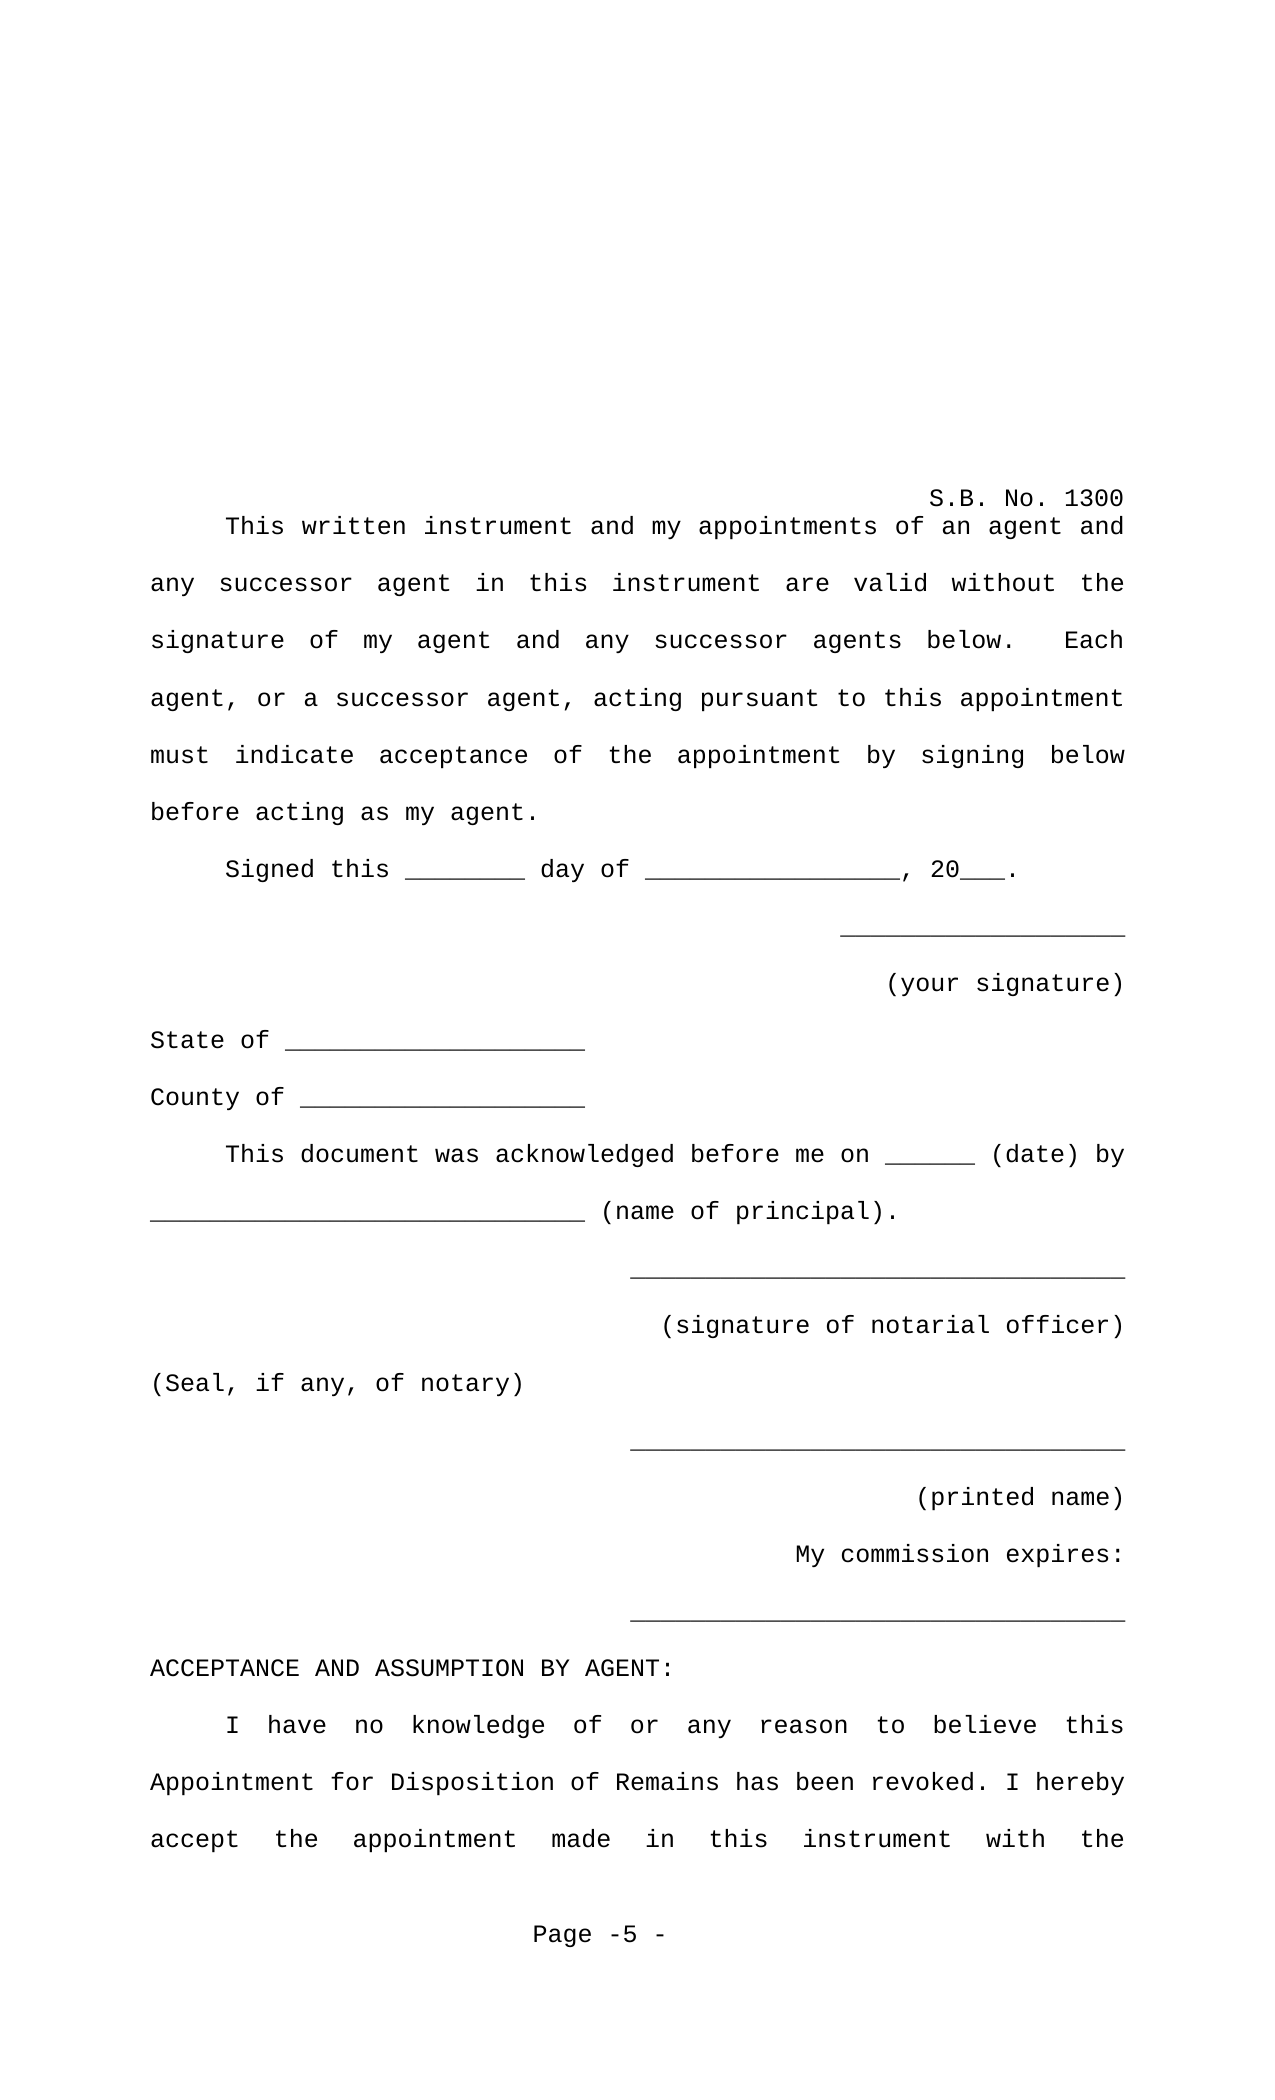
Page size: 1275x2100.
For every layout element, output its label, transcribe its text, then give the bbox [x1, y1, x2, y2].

text (signature of notarial officer) [150, 1313, 1125, 1341]
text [150, 1712, 1125, 1855]
text _________________________________ [150, 1598, 1125, 1627]
text Signed this ________ day of _________________, 20___. [150, 856, 1125, 885]
text (your signature) [150, 970, 1125, 999]
text State of ____________________ [150, 1027, 1125, 1056]
text County of ___________________ [150, 1084, 1125, 1113]
text ___________________ [150, 913, 1125, 942]
text (Seal, if any, of notary) [150, 1370, 1125, 1398]
text (printed name) [150, 1484, 1125, 1513]
text My commission expires: [150, 1541, 1125, 1570]
text _________________________________ [150, 1256, 1125, 1284]
text This document was acknowledged before me on ______ (date) by _____________________________ (name of principal). [150, 1142, 1125, 1227]
text _________________________________ [150, 1427, 1125, 1456]
text This written instrument and my appointments of an agent and any successor agent in this instrument are valid without the signature of my agent and any successor agents below. Each agent, or a successor agent, acting pursuant to this appointment must indicate acceptance of the appointment by signing below before acting as my agent. [150, 514, 1125, 828]
text ACCEPTANCE AND ASSUMPTION BY AGENT: [150, 1655, 1125, 1684]
